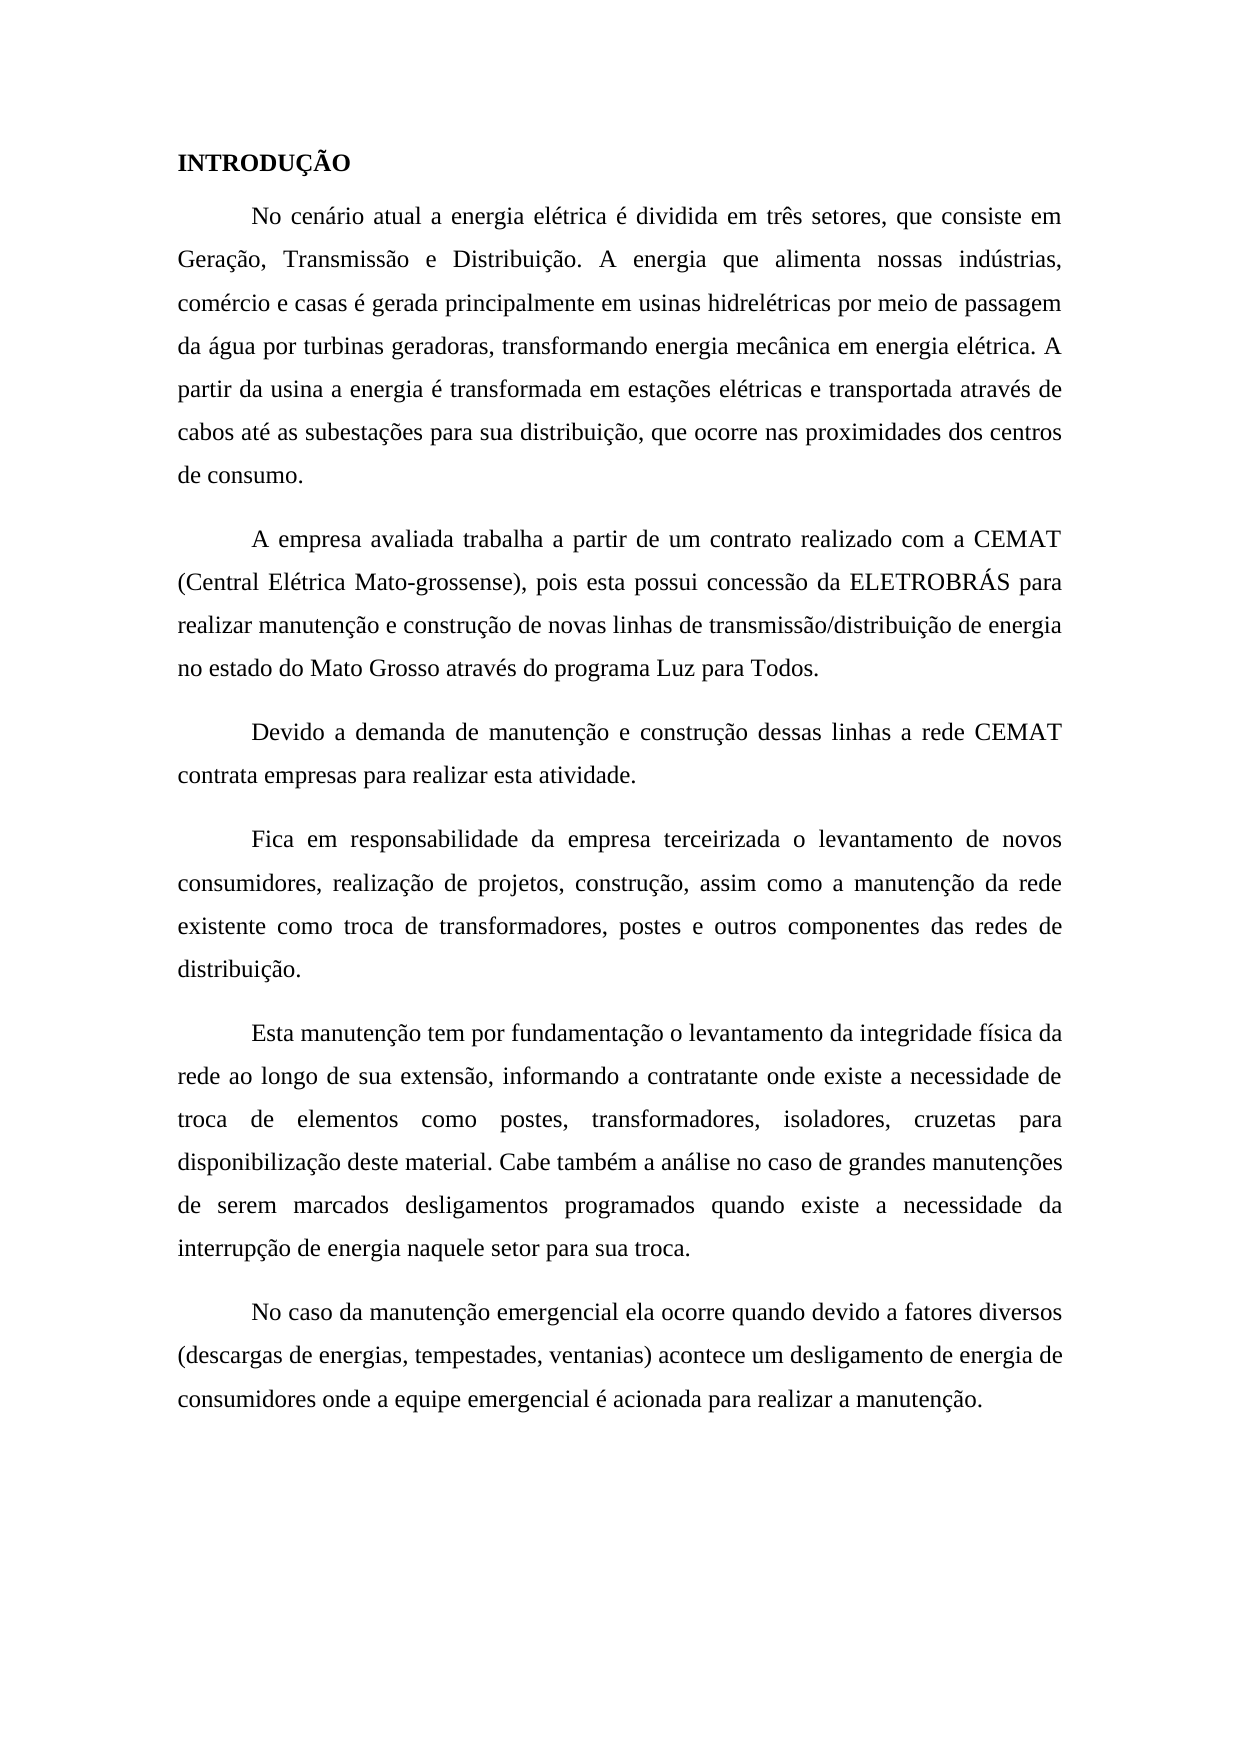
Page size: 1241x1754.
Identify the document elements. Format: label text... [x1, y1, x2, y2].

text Esta manutenção tem por fundamentação o levantamento da integridade física da rede ao longo de sua extensão, informando a contratante onde existe a necessidade de troca de elementos como postes, transformadores, isoladores, cruzetas para disponibilização deste material. Cabe também a análise no caso de grandes manutenções de serem marcados desligamentos programados quando existe a necessidade da interrupção de energia naquele setor para sua troca. [177, 1018, 1063, 1262]
text No caso da manutenção emergencial ela ocorre quando devido a fatores diversos (descargas de energias, tempestades, ventanias) acontece um desligamento de energia de consumidores onde a equipe emergencial é acionada para realizar a manutenção. [177, 1297, 1063, 1412]
text A empresa avaliada trabalha a partir de um contrato realizado com a CEMAT (Central Elétrica Mato-grossense), pois esta possui concessão da ELETROBRÁS para realizar manutenção e construção de novas linhas de transmissão/distribuição de energia no estado do Mato Grosso através do programa Luz para Todos. [177, 524, 1063, 682]
text Fica em responsabilidade da empresa terceirizada o levantamento de novos consumidores, realização de projetos, construção, assim como a manutenção da rede existente como troca de transformadores, postes e outros componentes das redes de distribuição. [177, 824, 1063, 983]
text No cenário atual a energia elétrica é dividida em três setores, que consiste em Geração, Transmissão e Distribuição. A energia que alimenta nossas indústrias, comércio e casas é gerada principalmente em usinas hidrelétricas por meio de passagem da água por turbinas geradoras, transformando energia mecânica em energia elétrica. A partir da usina a energia é transformada em estações elétricas e transportada através de cabos até as subestações para sua distribuição, que ocorre nas proximidades dos centros de consumo. [177, 201, 1063, 489]
text INTRODUÇÃO [177, 148, 1063, 176]
text Devido a demanda de manutenção e construção dessas linhas a rede CEMAT contrata empresas para realizar esta atividade. [177, 717, 1063, 789]
